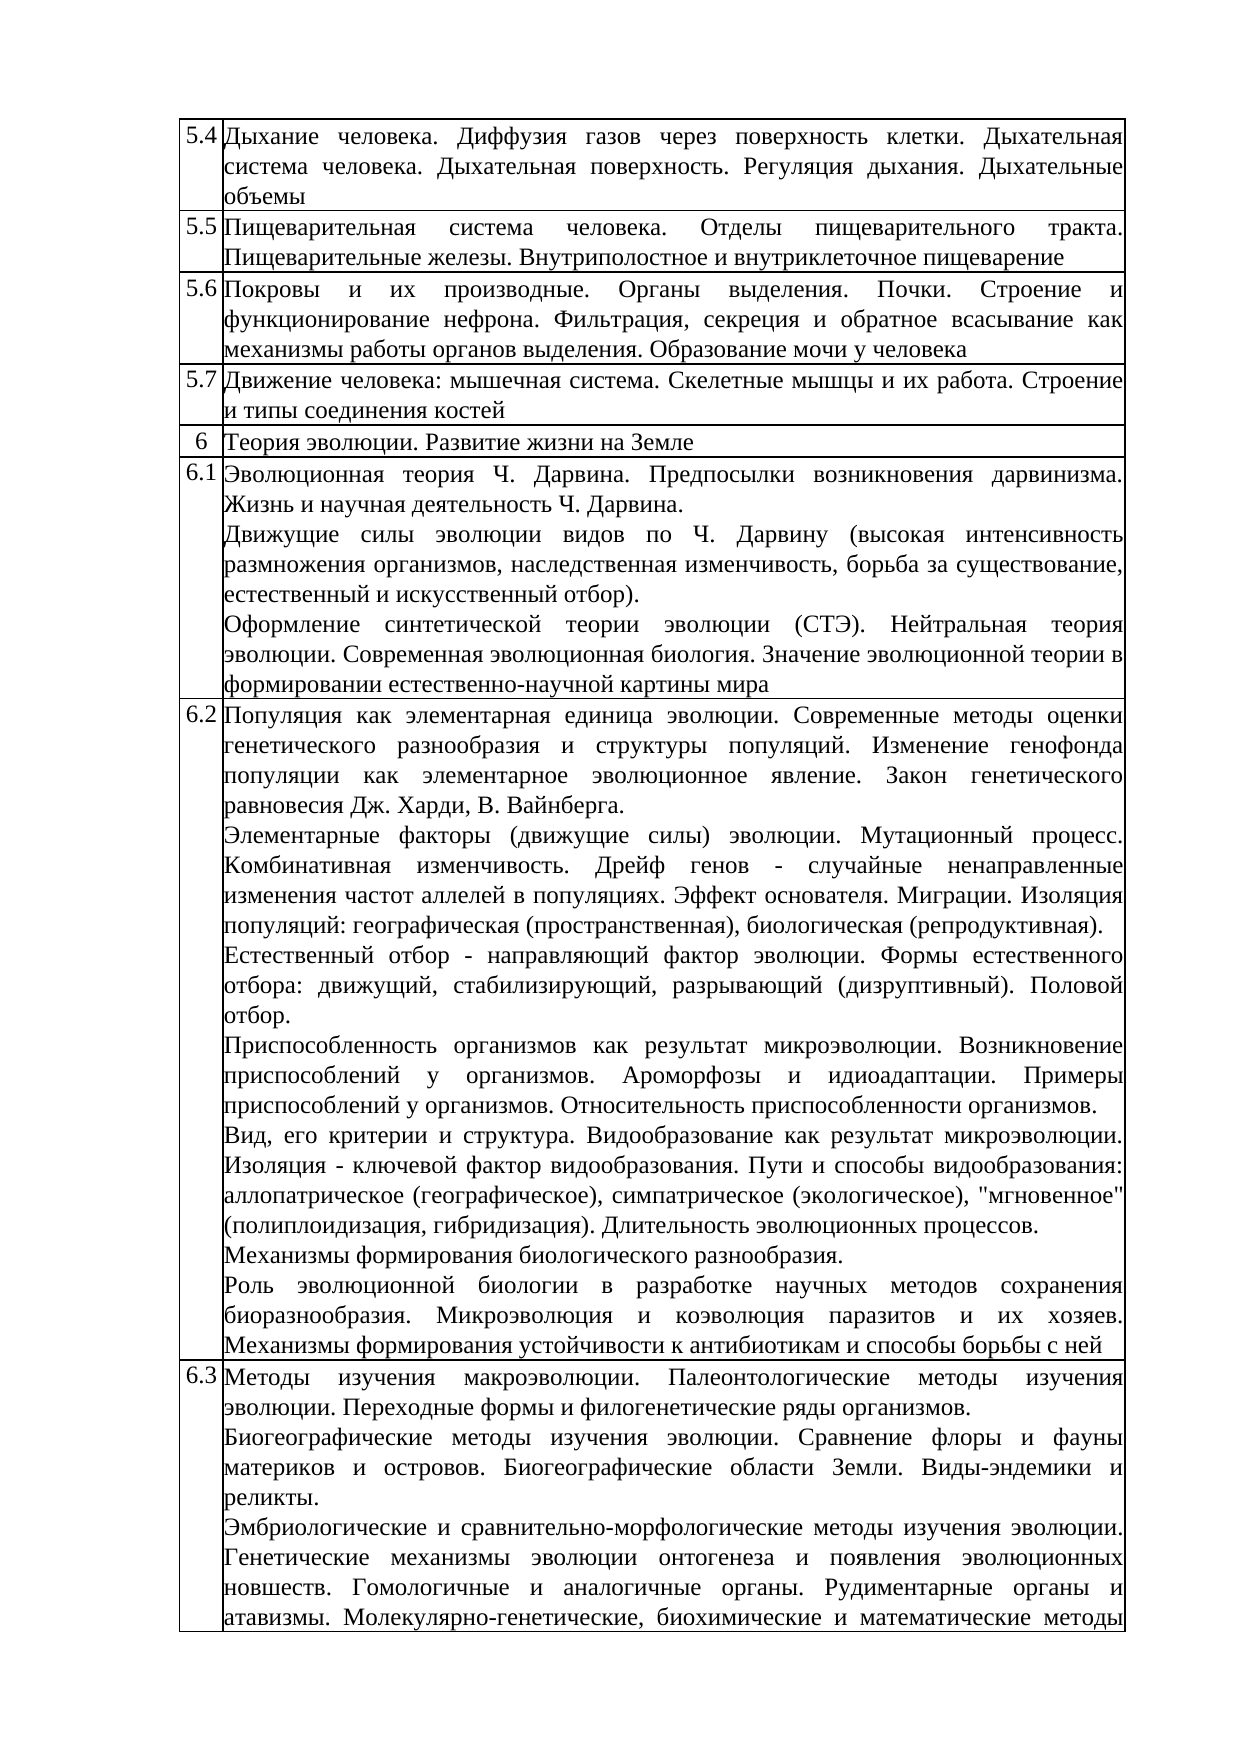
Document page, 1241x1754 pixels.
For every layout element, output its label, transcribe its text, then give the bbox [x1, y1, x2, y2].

table_cell 5.7 [180, 365, 222, 424]
table_cell 6.3 [180, 1361, 222, 1631]
table_cell Эволюционная теория Ч. Дарвина. Предпосылки возникновения дарвинизма. Жизнь и научная деятельность Ч. Дарвина. Движущие силы эволюции видов по Ч. Дарвину (высокая интенсивность размножения организмов, наследственная изменчивость, борьба за существование, естественный и искусственный отбор). Оформление синтетической теории эволюции (СТЭ). Нейтральная теория эволюции. Современная эволюционная биология. Значение эволюционной теории в формировании естественно-научной картины мира [224, 458, 1124, 697]
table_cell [224, 1361, 1124, 1631]
table_cell Теория эволюции. Развитие жизни на Земле [224, 426, 1124, 456]
table_cell Покровы и их производные. Органы выделения. Почки. Строение и функционирование нефрона. Фильтрация, секреция и обратное всасывание как механизмы работы органов выделения. Образование мочи у человека [224, 273, 1124, 363]
table_cell 6 [180, 426, 222, 456]
table_cell Движение человека: мышечная система. Скелетные мышцы и их работа. Строение и типы соединения костей [224, 365, 1124, 424]
table_cell 5.6 [180, 273, 222, 363]
table_cell Популяция как элементарная единица эволюции. Современные методы оценки генетического разнообразия и структуры популяций. Изменение генофонда популяции как элементарное эволюционное явление. Закон генетического равновесия Дж. Харди, В. Вайнберга. Элементарные факторы (движущие силы) эволюции. Мутационный процесс. Комбинативная изменчивость. Дрейф генов - случайные ненаправленные изменения частот аллелей в популяциях. Эффект основателя. Миграции. Изоляция популяций: географическая (пространственная), биологическая (репродуктивная). Естественный отбор - направляющий фактор эволюции. Формы естественного отбора: движущий, стабилизирующий, разрывающий (дизруптивный). Половой отбор. Приспособленность организмов как результат микроэволюции. Возникновение приспособлений у организмов. Ароморфозы и идиоадаптации. Примеры приспособлений у организмов. Относительность приспособленности организмов. Вид, его критерии и структура. Видообразование как результат микроэволюции. Изоляция - ключевой фактор видообразования. Пути и способы видообразования: аллопатрическое (географическое), симпатрическое (экологическое), "мгновенное" (полиплоидизация, гибридизация). Длительность эволюционных процессов. Механизмы формирования биологического разнообразия. Роль эволюционной биологии в разработке научных методов сохранения биоразнообразия. Микроэволюция и коэволюция паразитов и их хозяев. Механизмы формирования устойчивости к антибиотикам и способы борьбы с ней [224, 699, 1124, 1359]
table_cell Пищеварительная система человека. Отделы пищеварительного тракта. Пищеварительные железы. Внутриполостное и внутриклеточное пищеварение [224, 211, 1124, 271]
table_cell 5.4 [180, 120, 222, 210]
table_cell 6.2 [180, 699, 222, 1359]
table_cell 5.5 [180, 211, 222, 271]
table_cell 6.1 [180, 458, 222, 697]
table_cell Дыхание человека. Диффузия газов через поверхность клетки. Дыхательная система человека. Дыхательная поверхность. Регуляция дыхания. Дыхательные объемы [224, 120, 1124, 210]
